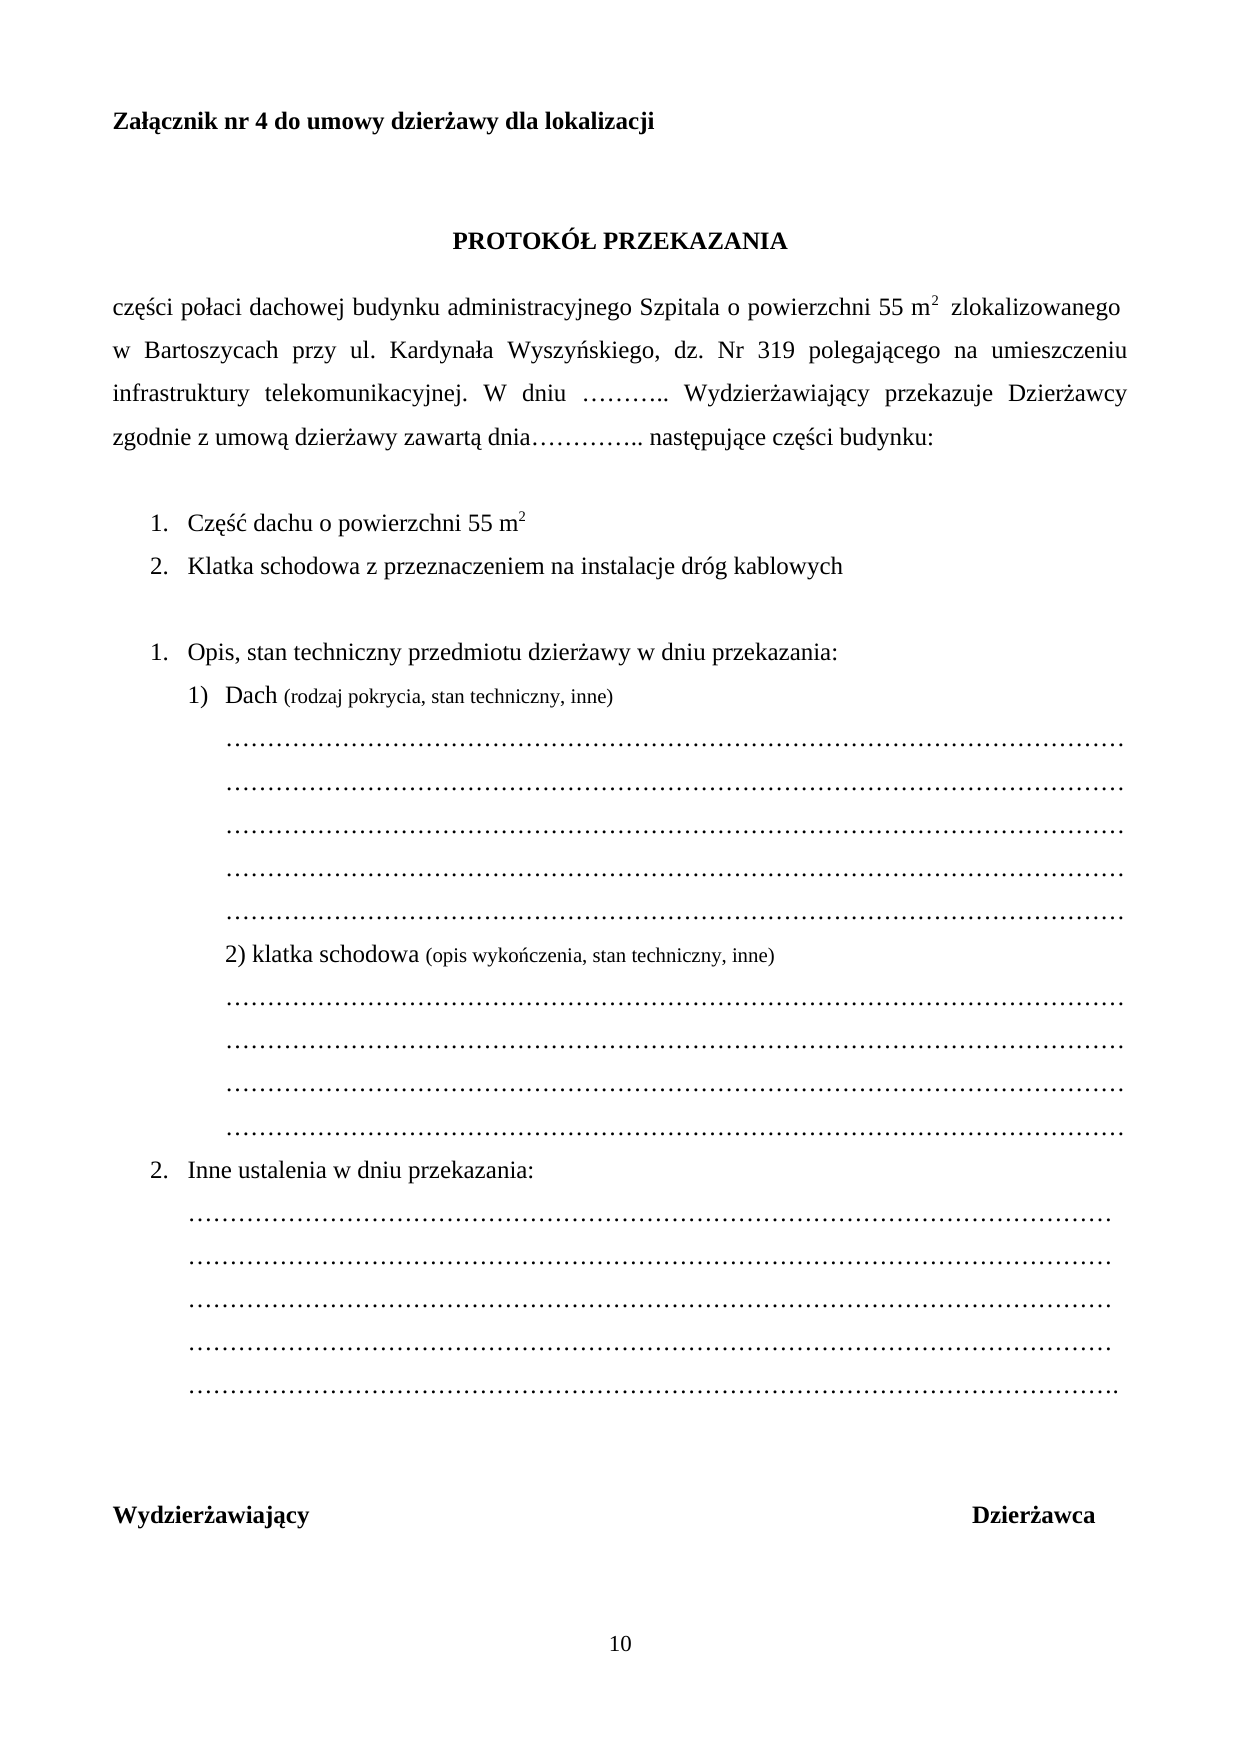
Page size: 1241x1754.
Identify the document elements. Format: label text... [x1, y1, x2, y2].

list Część dachu o powierzchni 55 m2 [150, 508, 1128, 537]
list 2) klatka schodowa (opis wykończenia, stan techniczny, inne) [225, 939, 1128, 968]
list Inne ustalenia w dniu przekazania: [150, 1155, 1128, 1183]
text ……………………………………………………………………………………………………………………………………………………………………………………………………………………………………………………………………………………………………………………………………………………………………………………………………………………………………………………………………………………………………………. [187, 1198, 1128, 1399]
list Klatka schodowa z przeznaczeniem na instalacje dróg kablowych [150, 551, 1128, 580]
list Dach (rodzaj pokrycia, stan techniczny, inne) ……………………………………………………………………………………………………………………………………………………………………………………………………………………………………………………………………………………………………………………………………………………………………………………………………………………………………………………………………………………………… [187, 680, 1128, 925]
list ……………………………………………………………………………………………………………………………………………………………………………………………………………………………………………………………………………………………………………………………………………………………………………………………… [225, 982, 1128, 1140]
text Załącznik nr 4 do umowy dzierżawy dla lokalizacji [112, 106, 1128, 135]
text części połaci dachowej budynku administracyjnego Szpitala o powierzchni 55 m2 zlokalizowanego w Bartoszycach przy ul. Kardynała Wyszyńskiego, dz. Nr 319 polegającego na umieszczeniu infrastruktury telekomunikacyjnej. W dniu ……….. Wydzierżawiający przekazuje Dzierżawcy zgodnie z umową dzierżawy zawartą dnia………….. następujące części budynku: [112, 292, 1128, 450]
list Opis, stan techniczny przedmiotu dzierżawy w dniu przekazania: [150, 637, 1128, 666]
text Wydzierżawiający Dzierżawca [112, 1500, 1128, 1528]
text PROTOKÓŁ PRZEKAZANIA [112, 226, 1128, 255]
